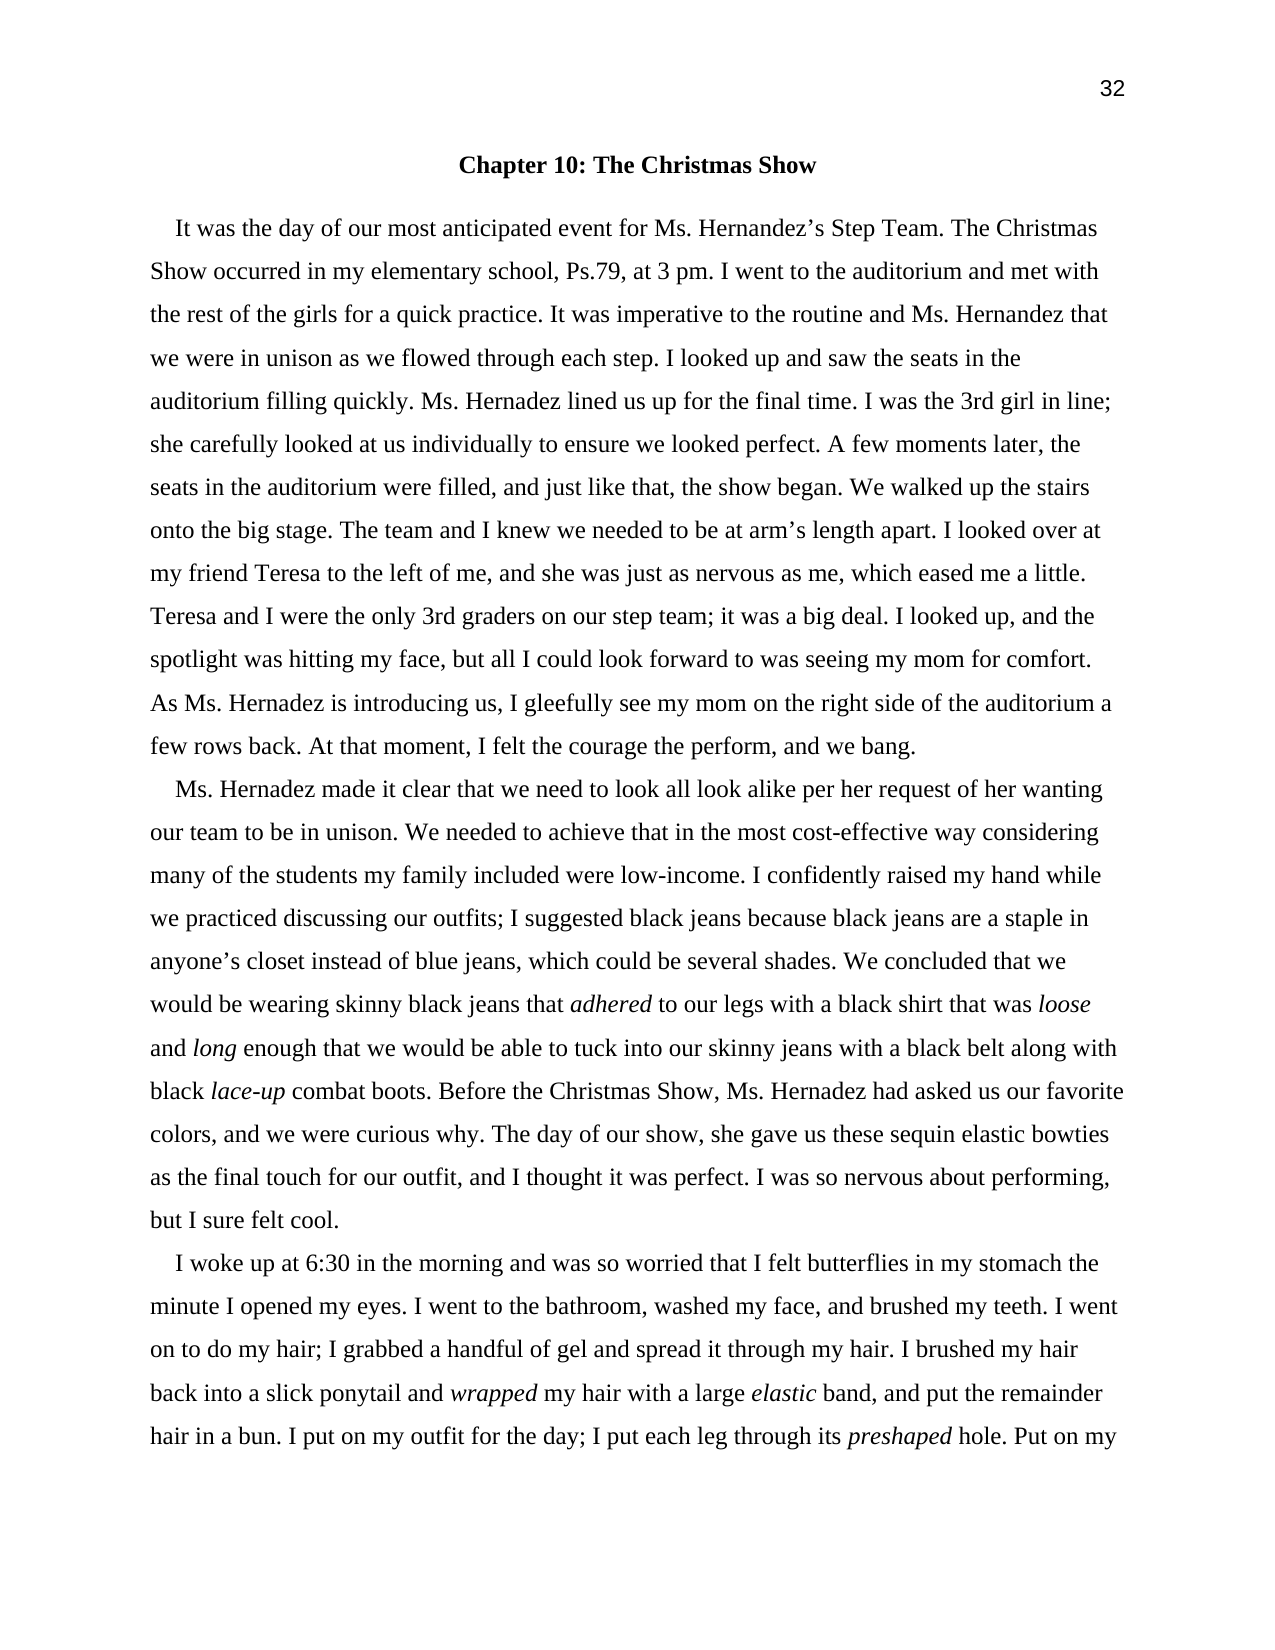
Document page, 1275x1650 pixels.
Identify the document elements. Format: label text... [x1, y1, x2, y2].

text Chapter 10: The Christmas Show [150, 150, 1125, 179]
text It was the day of our most anticipated event for Ms. Hernandez’s Step Team. The Christmas Show occurred in my elementary school, Ps.79, at 3 pm. I went to the auditorium and met with the rest of the girls for a quick practice. It was imperative to the routine and Ms. Hernandez that we were in unison as we flowed through each step. I looked up and saw the seats in the auditorium filling quickly. Ms. Hernadez lined us up for the final time. I was the 3rd girl in line; she carefully looked at us individually to ensure we looked perfect. A few moments later, the seats in the auditorium were filled, and just like that, the show began. We walked up the stairs onto the big stage. The team and I knew we needed to be at arm’s length apart. I looked over at my friend Teresa to the left of me, and she was just as nervous as me, which eased me a little. Teresa and I were the only 3rd graders on our step team; it was a big deal. I looked up, and the spotlight was hitting my face, but all I could look forward to was seeing my mom for comfort. As Ms. Hernadez is introducing us, I gleefully see my mom on the right side of the auditorium a few rows back. At that moment, I felt the courage the perform, and we bang. [150, 213, 1125, 759]
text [150, 1248, 1125, 1449]
text Ms. Hernadez made it clear that we need to look all look alike per her request of her wanting our team to be in unison. We needed to achieve that in the most cost-effective way considering many of the students my family included were low-income. I confidently raised my hand while we practiced discussing our outfits; I suggested black jeans because black jeans are a staple in anyone’s closet instead of blue jeans, which could be several shades. We concluded that we would be wearing skinny black jeans that adhered to our legs with a black shirt that was loose and long enough that we would be able to tuck into our skinny jeans with a black belt along with black lace-up combat boots. Before the Christmas Show, Ms. Hernadez had asked us our favorite colors, and we were curious why. The day of our show, she gave us these sequin elastic bowties as the final touch for our outfit, and I thought it was perfect. I was so nervous about performing, but I sure felt cool. [150, 774, 1125, 1234]
